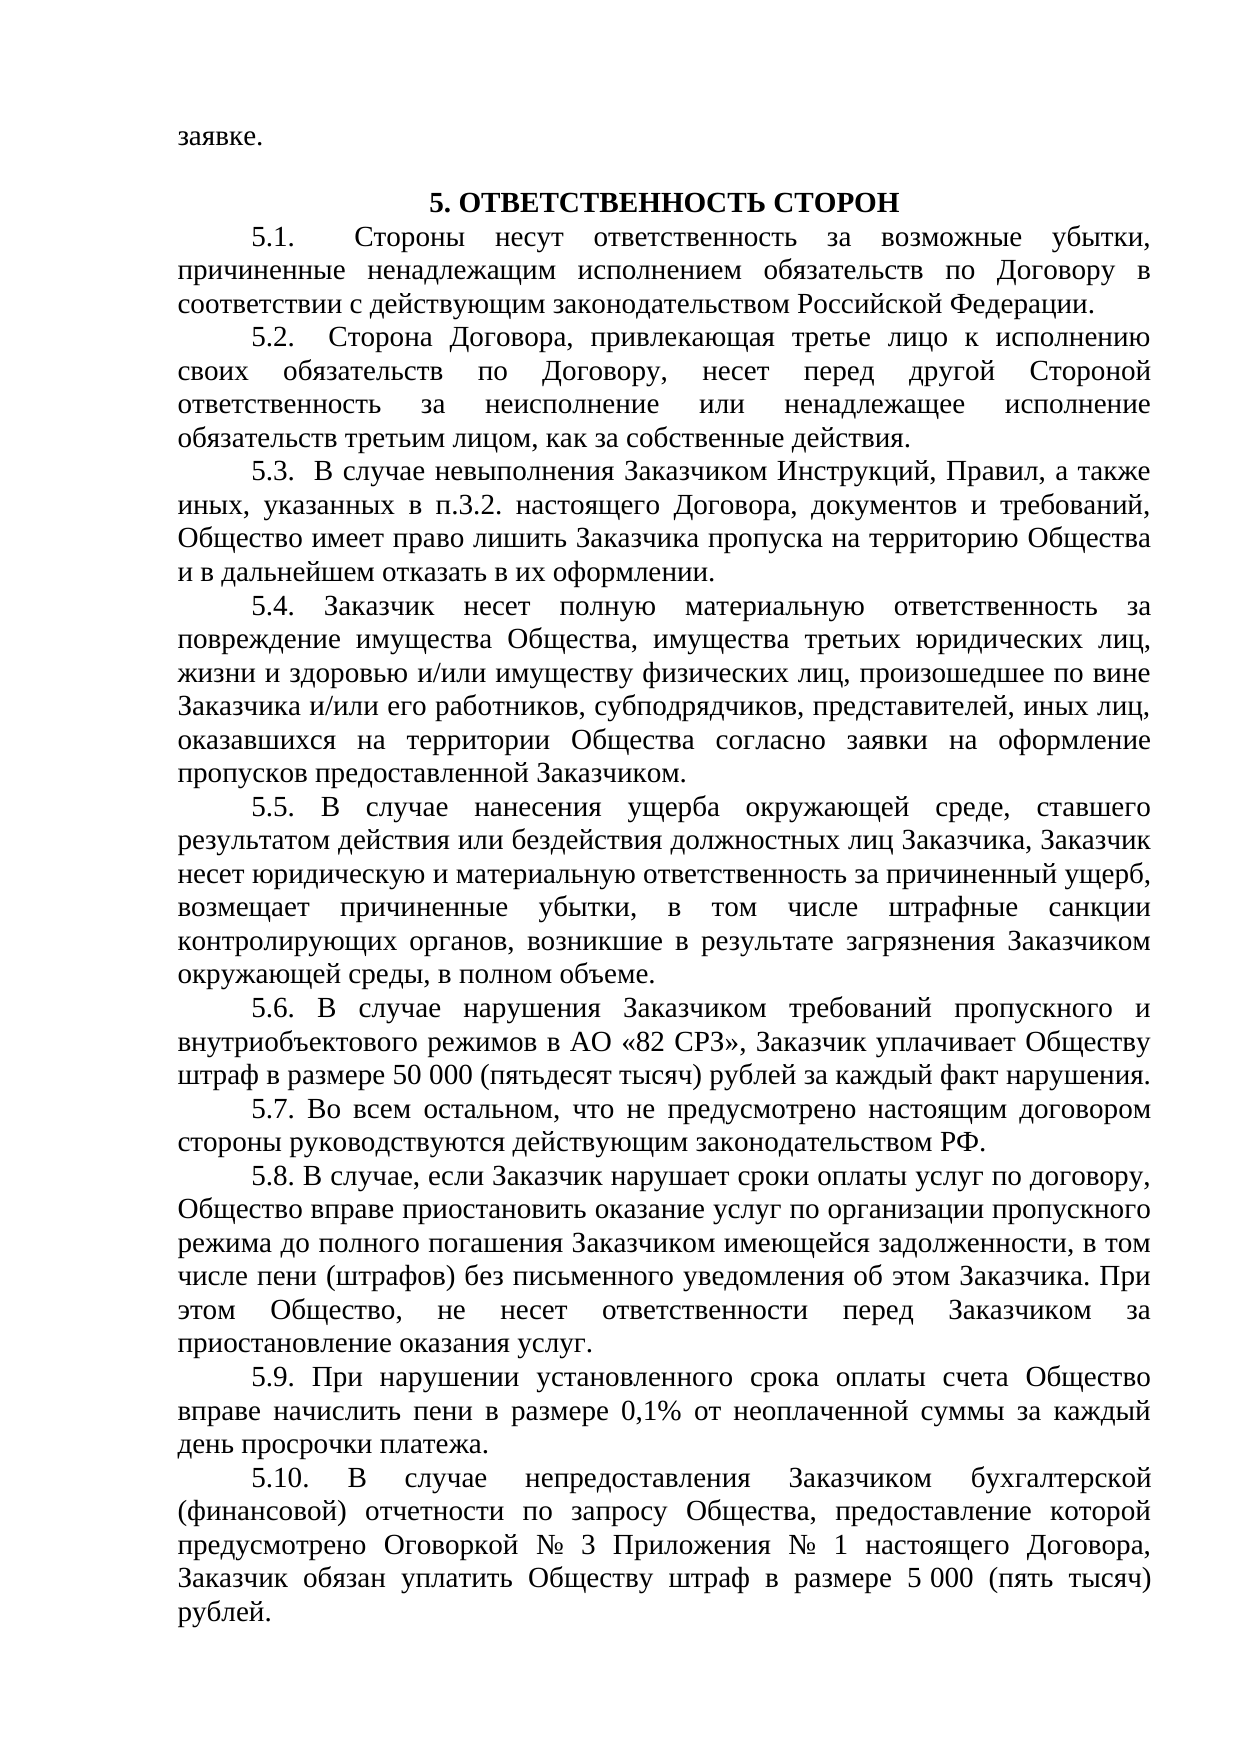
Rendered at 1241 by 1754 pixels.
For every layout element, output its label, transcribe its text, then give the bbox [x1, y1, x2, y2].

text 5.5. В случае нанесения ущерба окружающей среде, ставшего результатом действия или бездействия должностных лиц Заказчика, Заказчик несет юридическую и материальную ответственность за причиненный ущерб, возмещает причиненные убытки, в том числе штрафные санкции контролирующих органов, возникшие в результате загрязнения Заказчиком окружающей среды, в полном объеме. [177, 789, 1152, 990]
text 5.8. В случае, если Заказчик нарушает сроки оплаты услуг по договору, Общество вправе приостановить оказание услуг по организации пропускного режима до полного погашения Заказчиком имеющейся задолженности, в том числе пени (штрафов) без письменного уведомления об этом Заказчика. При этом Общество, не несет ответственности перед Заказчиком за приостановление оказания услуг. [177, 1158, 1152, 1359]
text 5.2. Сторона Договора, привлекающая третье лицо к исполнению своих обязательств по Договору, несет перед другой Стороной ответственность за неисполнение или ненадлежащее исполнение обязательств третьим лицом, как за собственные действия. [177, 319, 1152, 453]
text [177, 118, 1152, 152]
text 5.10. В случае непредоставления Заказчиком бухгалтерской (финансовой) отчетности по запросу Общества, предоставление которой предусмотрено Оговоркой № 3 Приложения № 1 настоящего Договора, Заказчик обязан уплатить Обществу штраф в размере 5 000 (пять тысяч) рублей. [177, 1460, 1152, 1627]
text 5.9. При нарушении установленного срока оплаты счета Общество вправе начислить пени в размере 0,1% от неоплаченной суммы за каждый день просрочки платежа. [177, 1359, 1152, 1460]
text 5.6. В случае нарушения Заказчиком требований пропускного и внутриобъектового режимов в АО «82 СРЗ», Заказчик уплачивает Обществу штраф в размере 50 000 (пятьдесят тысяч) рублей за каждый факт нарушения. [177, 990, 1152, 1091]
text 5.1. Стороны несут ответственность за возможные убытки, причиненные ненадлежащим исполнением обязательств по Договору в соответствии с действующим законодательством Российской Федерации. [177, 219, 1152, 319]
text 5.3. В случае невыполнения Заказчиком Инструкций, Правил, а также иных, указанных в п.3.2. настоящего Договора, документов и требований, Общество имеет право лишить Заказчика пропуска на территорию Общества и в дальнейшем отказать в их оформлении. [177, 453, 1152, 588]
text 5.7. Во всем остальном, что не предусмотрено настоящим договором стороны руководствуются действующим законодательством РФ. [177, 1091, 1152, 1158]
text 5.4. Заказчик несет полную материальную ответственность за повреждение имущества Общества, имущества третьих юридических лиц, жизни и здоровью и/или имуществу физических лиц, произошедшее по вине Заказчика и/или его работников, субподрядчиков, представителей, иных лиц, оказавшихся на территории Общества согласно заявки на оформление пропусков предоставленной Заказчиком. [177, 588, 1152, 789]
text 5. ОТВЕТСТВЕННОСТЬ СТОРОН [177, 185, 1152, 219]
